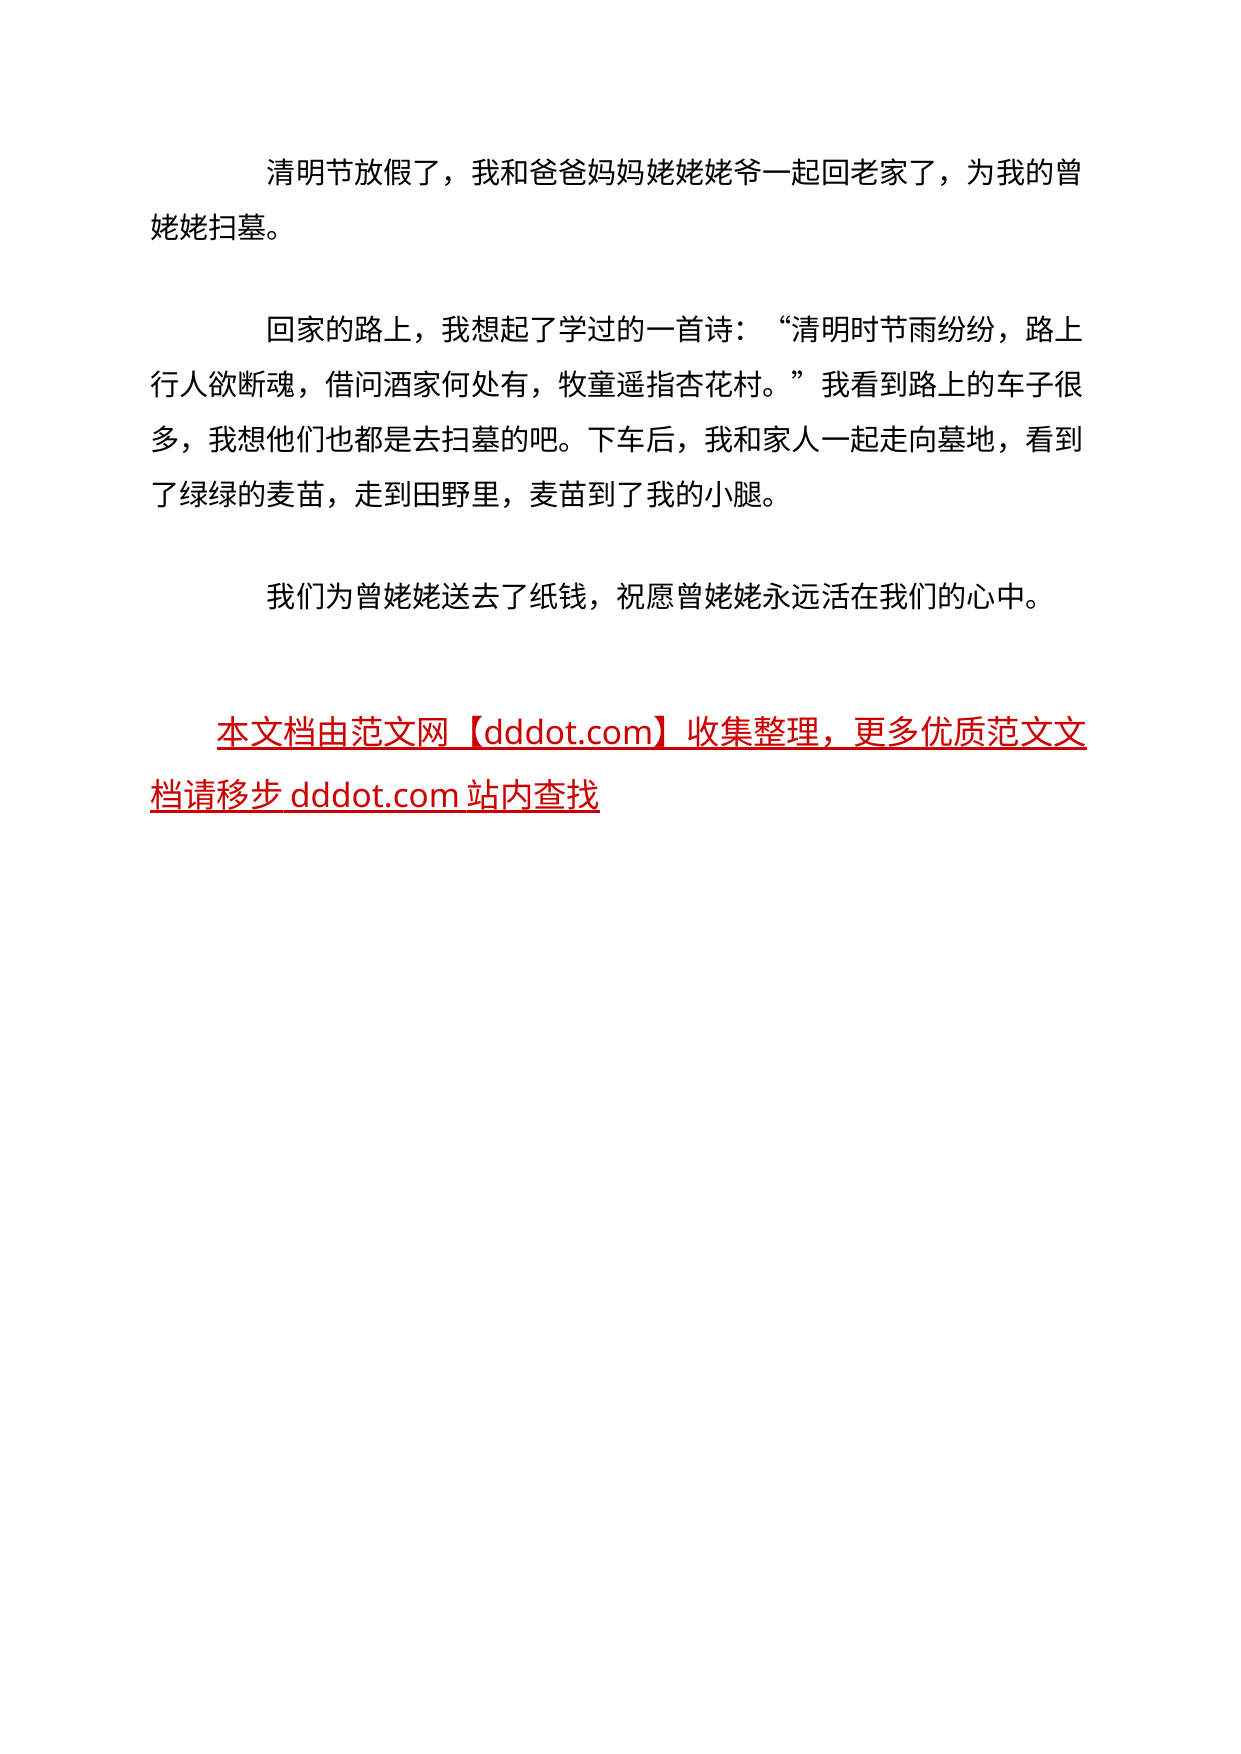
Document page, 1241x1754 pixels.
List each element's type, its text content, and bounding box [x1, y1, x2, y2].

text 本文档由范文网【dddot.com】收集整理，更多优质范文文档请移步dddot.com站内查找 [150, 706, 1090, 817]
text 清明节放假了，我和爸爸妈妈姥姥姥爷一起回老家了，为我的曾姥姥扫墓。 [150, 150, 1090, 247]
text 回家的路上，我想起了学过的一首诗：“清明时节雨纷纷，路上行人欲断魂，借问酒家何处有，牧童遥指杏花村。”我看到路上的车子很多，我想他们也都是去扫墓的吧。下车后，我和家人一起走向墓地，看到了绿绿的麦苗，走到田野里，麦苗到了我的小腿。 [150, 307, 1090, 514]
text 我们为曾姥姥送去了纸钱，祝愿曾姥姥永远活在我们的心中。 [150, 573, 1090, 615]
